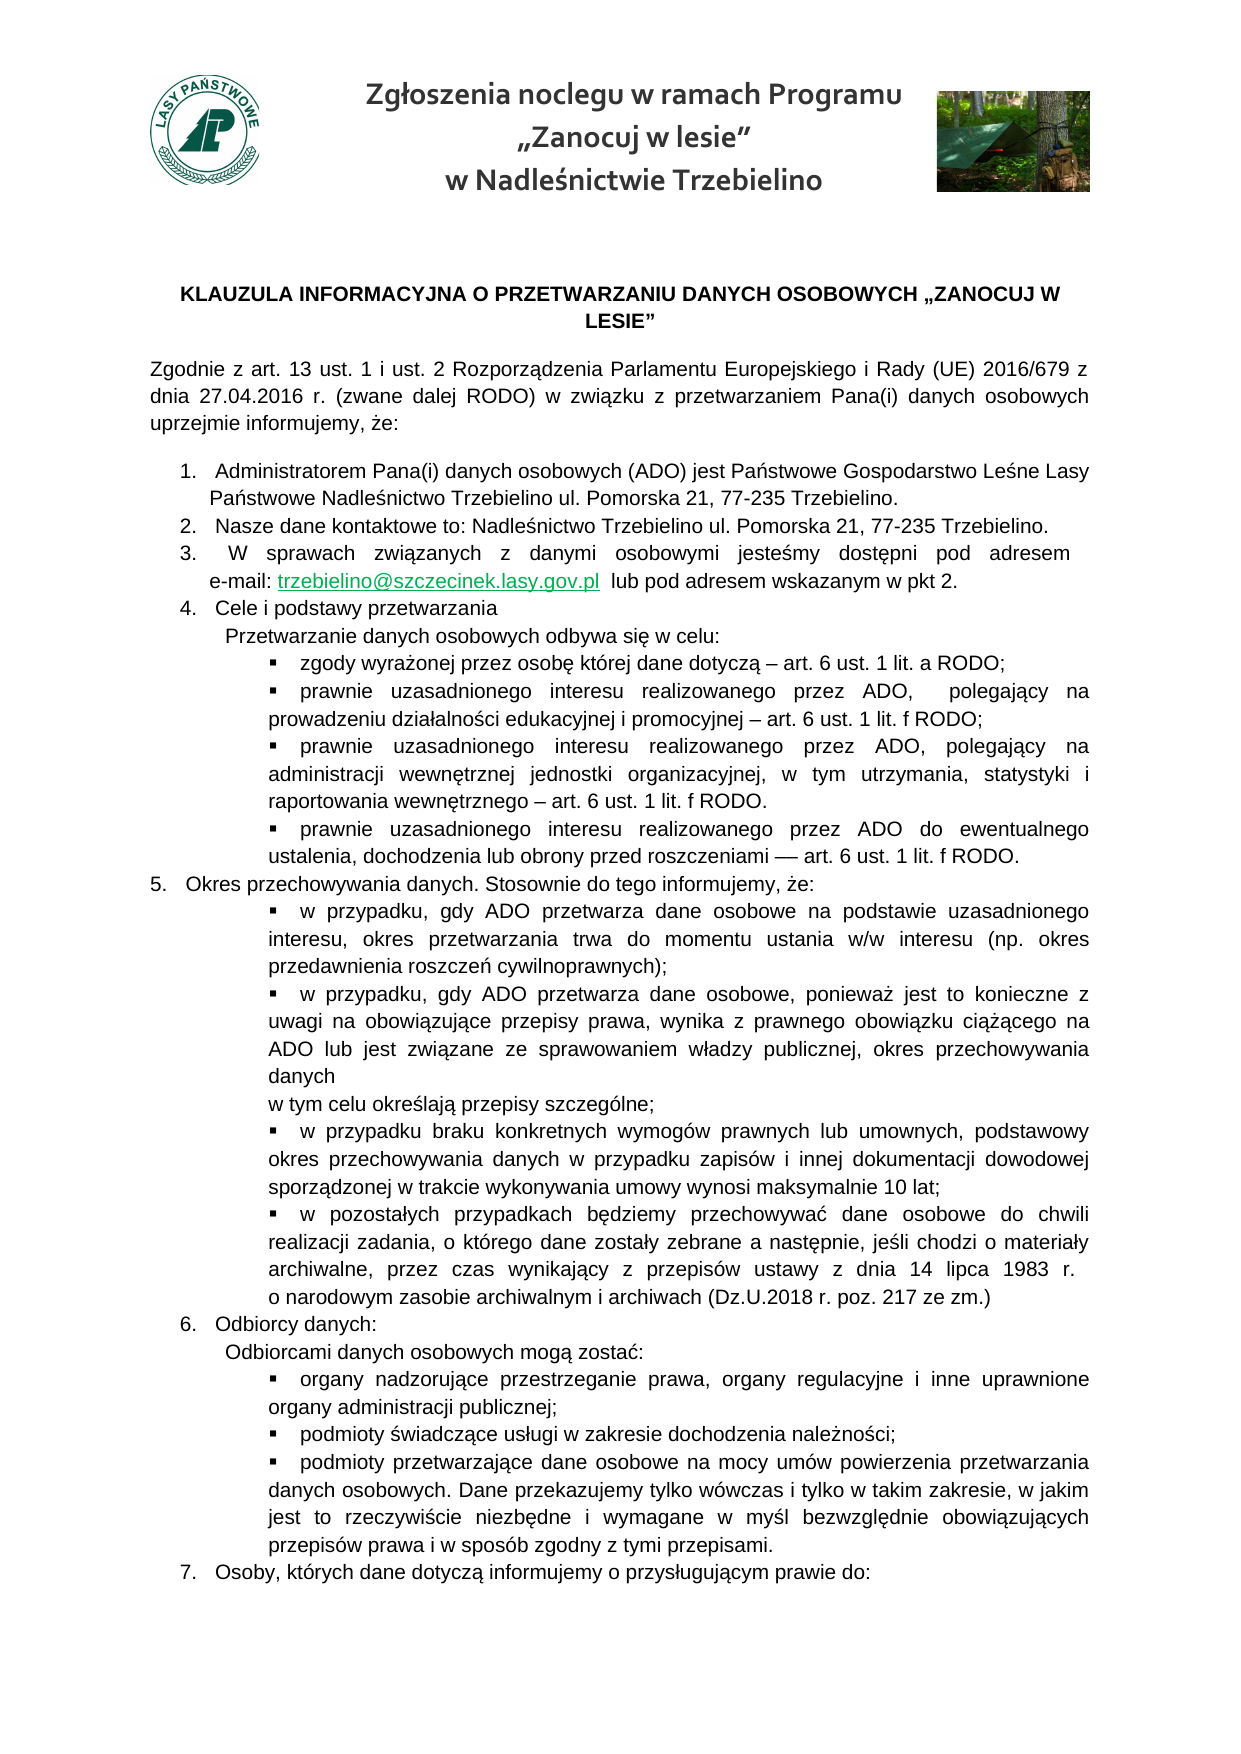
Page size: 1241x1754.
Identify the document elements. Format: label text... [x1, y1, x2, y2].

list w przypadku braku konkretnych wymogów prawnych lub umownych, podstawowy okres przechowywania danych w przypadku zapisów i innej dokumentacji dowodowej sporządzonej w trakcie wykonywania umowy wynosi maksymalnie 10 lat; [268, 1119, 1090, 1198]
list Administratorem Pana(i) danych osobowych (ADO) jest Państwowe Gospodarstwo Leśne Lasy Państwowe Nadleśnictwo Trzebielino ul. Pomorska 21, 77-235 Trzebielino. [179, 459, 1090, 510]
list Odbiorcami danych osobowych mogą zostać: [225, 1339, 1090, 1363]
list Osoby, których dane dotyczą informujemy o przysługującym prawie do: [179, 1560, 1090, 1584]
text Zgodnie z art. 13 ust. 1 i ust. 2 Rozporządzenia Parlamentu Europejskiego i Rady (UE) 2016/679 z dnia 27.04.2016 r. (zwane dalej RODO) w związku z przetwarzaniem Pana(i) danych osobowych uprzejmie informujemy, że: [150, 357, 1090, 435]
picture [936, 91, 1090, 192]
text KLAUZULA INFORMACYJNA O PRZETWARZANIU DANYCH OSOBOWYCH „ZANOCUJ W LESIE” [150, 282, 1090, 333]
list w przypadku, gdy ADO przetwarza dane osobowe, ponieważ jest to konieczne z uwagi na obowiązujące przepisy prawa, wynika z prawnego obowiązku ciążącego na ADO lub jest związane ze sprawowaniem władzy publicznej, okres przechowywania danych w tym celu określają przepisy szczególne; [268, 982, 1090, 1116]
list W sprawach związanych z danymi osobowymi jesteśmy dostępni pod adresem e-mail: trzebielino@szczecinek.lasy.gov.pl lub pod adresem wskazanym w pkt 2. [179, 541, 1090, 593]
list Odbiorcy danych: [179, 1312, 1090, 1336]
list w pozostałych przypadkach będziemy przechowywać dane osobowe do chwili realizacji zadania, o którego dane zostały zebrane a następnie, jeśli chodzi o materiały archiwalne, przez czas wynikający z przepisów ustawy z dnia 14 lipca 1983 r. o narodowym zasobie archiwalnym i archiwach (Dz.U.2018 r. poz. 217 ze zm.) [268, 1202, 1090, 1308]
list organy nadzorujące przestrzeganie prawa, organy regulacyjne i inne uprawnione organy administracji publicznej; [268, 1367, 1090, 1419]
list Okres przechowywania danych. Stosownie do tego informujemy, że: [150, 872, 1090, 896]
list Przetwarzanie danych osobowych odbywa się w celu: [225, 624, 1090, 648]
list prawnie uzasadnionego interesu realizowanego przez ADO, polegający na administracji wewnętrznej jednostki organizacyjnej, w tym utrzymania, statystyki i raportowania wewnętrznego – art. 6 ust. 1 lit. f RODO. [268, 734, 1090, 813]
list w przypadku, gdy ADO przetwarza dane osobowe na podstawie uzasadnionego interesu, okres przetwarzania trwa do momentu ustania w/w interesu (np. okres przedawnienia roszczeń cywilnoprawnych); [268, 899, 1090, 978]
picture [150, 75, 260, 185]
list prawnie uzasadnionego interesu realizowanego przez ADO, polegający na prowadzeniu działalności edukacyjnej i promocyjnej – art. 6 ust. 1 lit. f RODO; [268, 679, 1090, 730]
list podmioty przetwarzające dane osobowe na mocy umów powierzenia przetwarzania danych osobowych. Dane przekazujemy tylko wówczas i tylko w takim zakresie, w jakim jest to rzeczywiście niezbędne i wymagane w myśl bezwzględnie obowiązujących przepisów prawa i w sposób zgodny z tymi przepisami. [268, 1450, 1090, 1556]
list podmioty świadczące usługi w zakresie dochodzenia należności; [268, 1422, 1090, 1446]
list prawnie uzasadnionego interesu realizowanego przez ADO do ewentualnego ustalenia, dochodzenia lub obrony przed roszczeniami –– art. 6 ust. 1 lit. f RODO. [268, 817, 1090, 868]
list Cele i podstawy przetwarzania [179, 596, 1090, 620]
list Nasze dane kontaktowe to: Nadleśnictwo Trzebielino ul. Pomorska 21, 77-235 Trzebielino. [179, 514, 1090, 538]
list zgody wyrażonej przez osobę której dane dotyczą – art. 6 ust. 1 lit. a RODO; [268, 651, 1090, 675]
